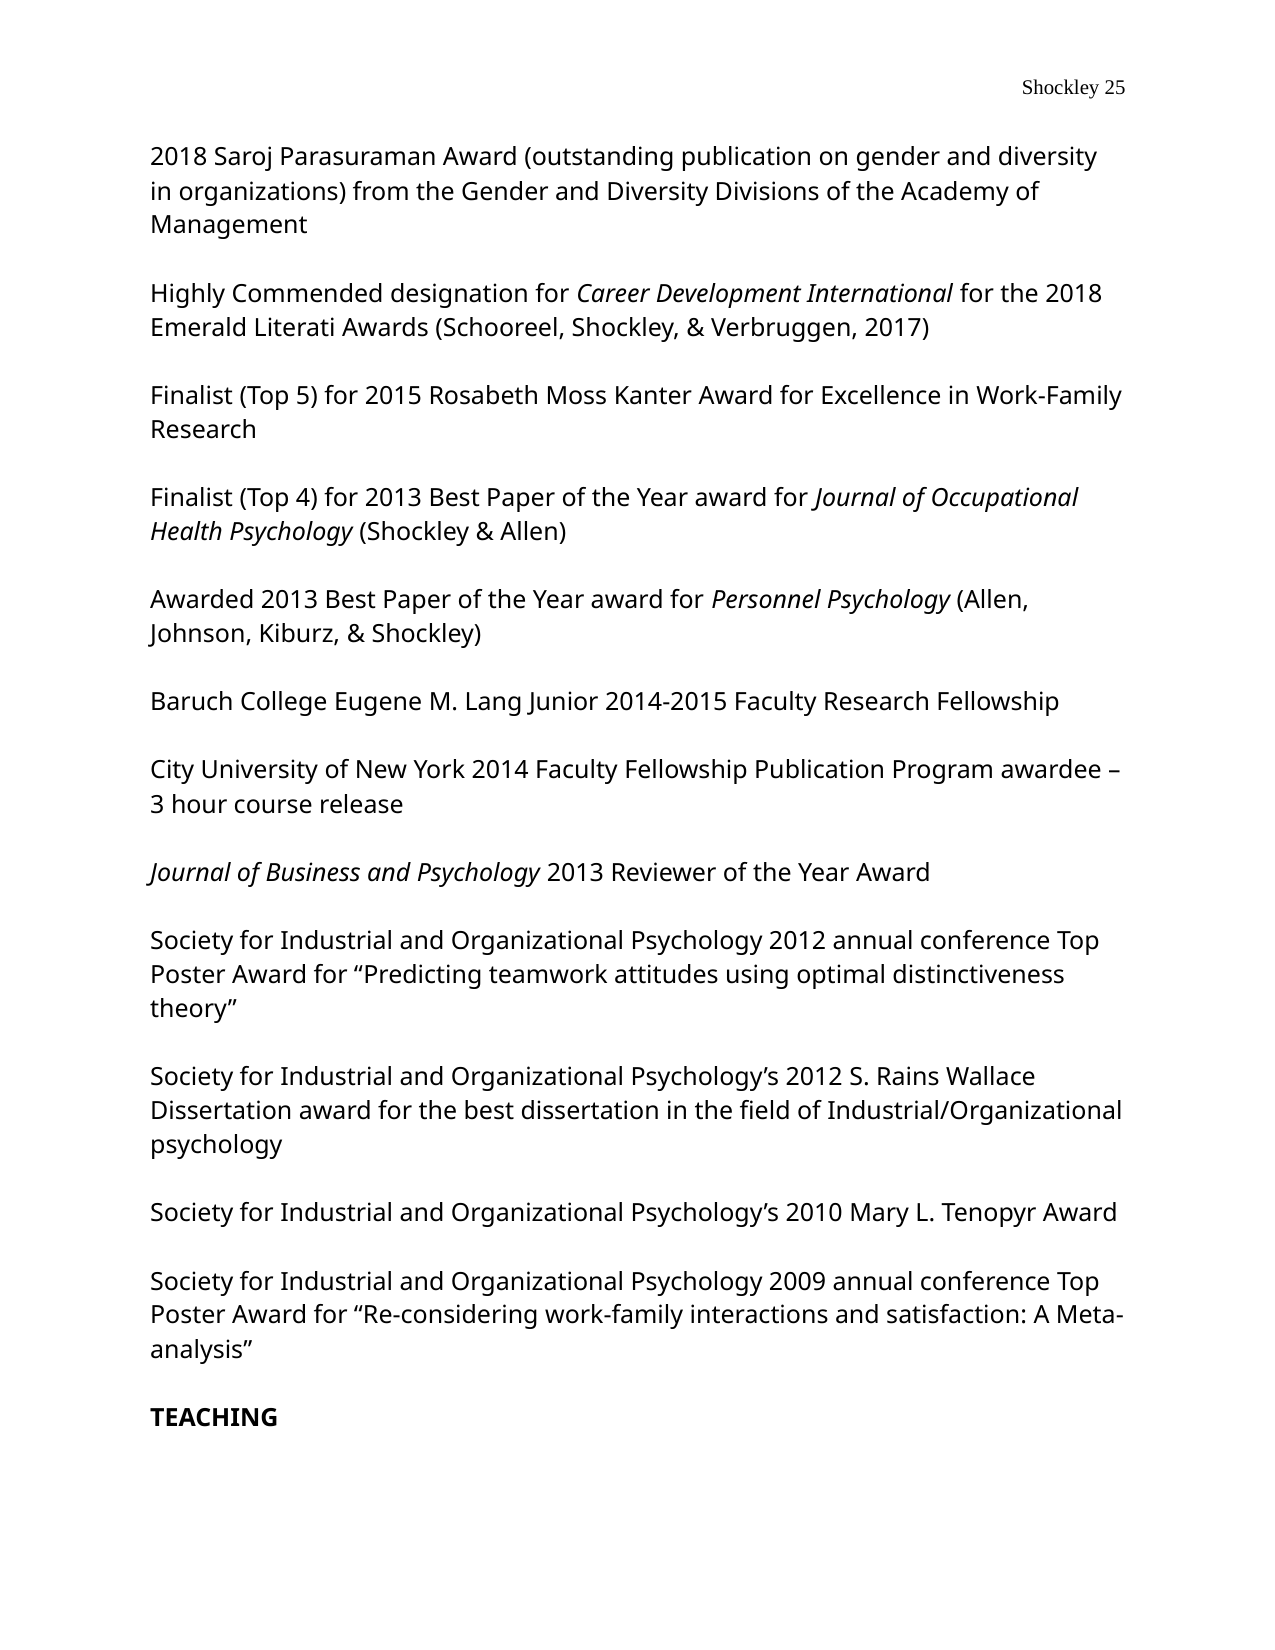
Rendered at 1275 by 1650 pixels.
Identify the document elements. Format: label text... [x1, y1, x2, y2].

text 2018 Saroj Parasuraman Award (outstanding publication on gender and diversity in organizations) from the Gender and Diversity Divisions of the Academy of Management [150, 139, 1125, 241]
text City University of New York 2014 Faculty Fellowship Publication Program awardee – 3 hour course release [150, 752, 1125, 820]
text Highly Commended designation for Career Development International for the 2018 Emerald Literati Awards (Schooreel, Shockley, & Verbruggen, 2017) [150, 275, 1125, 343]
text Finalist (Top 5) for 2015 Rosabeth Moss Kanter Award for Excellence in Work-Family Research [150, 377, 1125, 446]
text Society for Industrial and Organizational Psychology’s 2010 Mary L. Tenopyr Award [150, 1195, 1125, 1229]
text Awarded 2013 Best Paper of the Year award for Personnel Psychology (Allen, Johnson, Kiburz, & Shockley) [150, 582, 1125, 650]
text Society for Industrial and Organizational Psychology 2009 annual conference Top Poster Award for “Re-considering work-family interactions and satisfaction: A Meta-analysis” [150, 1263, 1125, 1365]
text TEACHING [150, 1399, 1125, 1433]
text Baruch College Eugene M. Lang Junior 2014-2015 Faculty Research Fellowship [150, 684, 1125, 718]
text Society for Industrial and Organizational Psychology’s 2012 S. Rains Wallace Dissertation award for the best dissertation in the field of Industrial/Organizational psychology [150, 1059, 1125, 1161]
text Society for Industrial and Organizational Psychology 2012 annual conference Top Poster Award for “Predicting teamwork attitudes using optimal distinctiveness theory” [150, 922, 1125, 1025]
text Finalist (Top 4) for 2013 Best Paper of the Year award for Journal of Occupational Health Psychology (Shockley & Allen) [150, 480, 1125, 548]
text Journal of Business and Psychology 2013 Reviewer of the Year Award [150, 854, 1125, 888]
